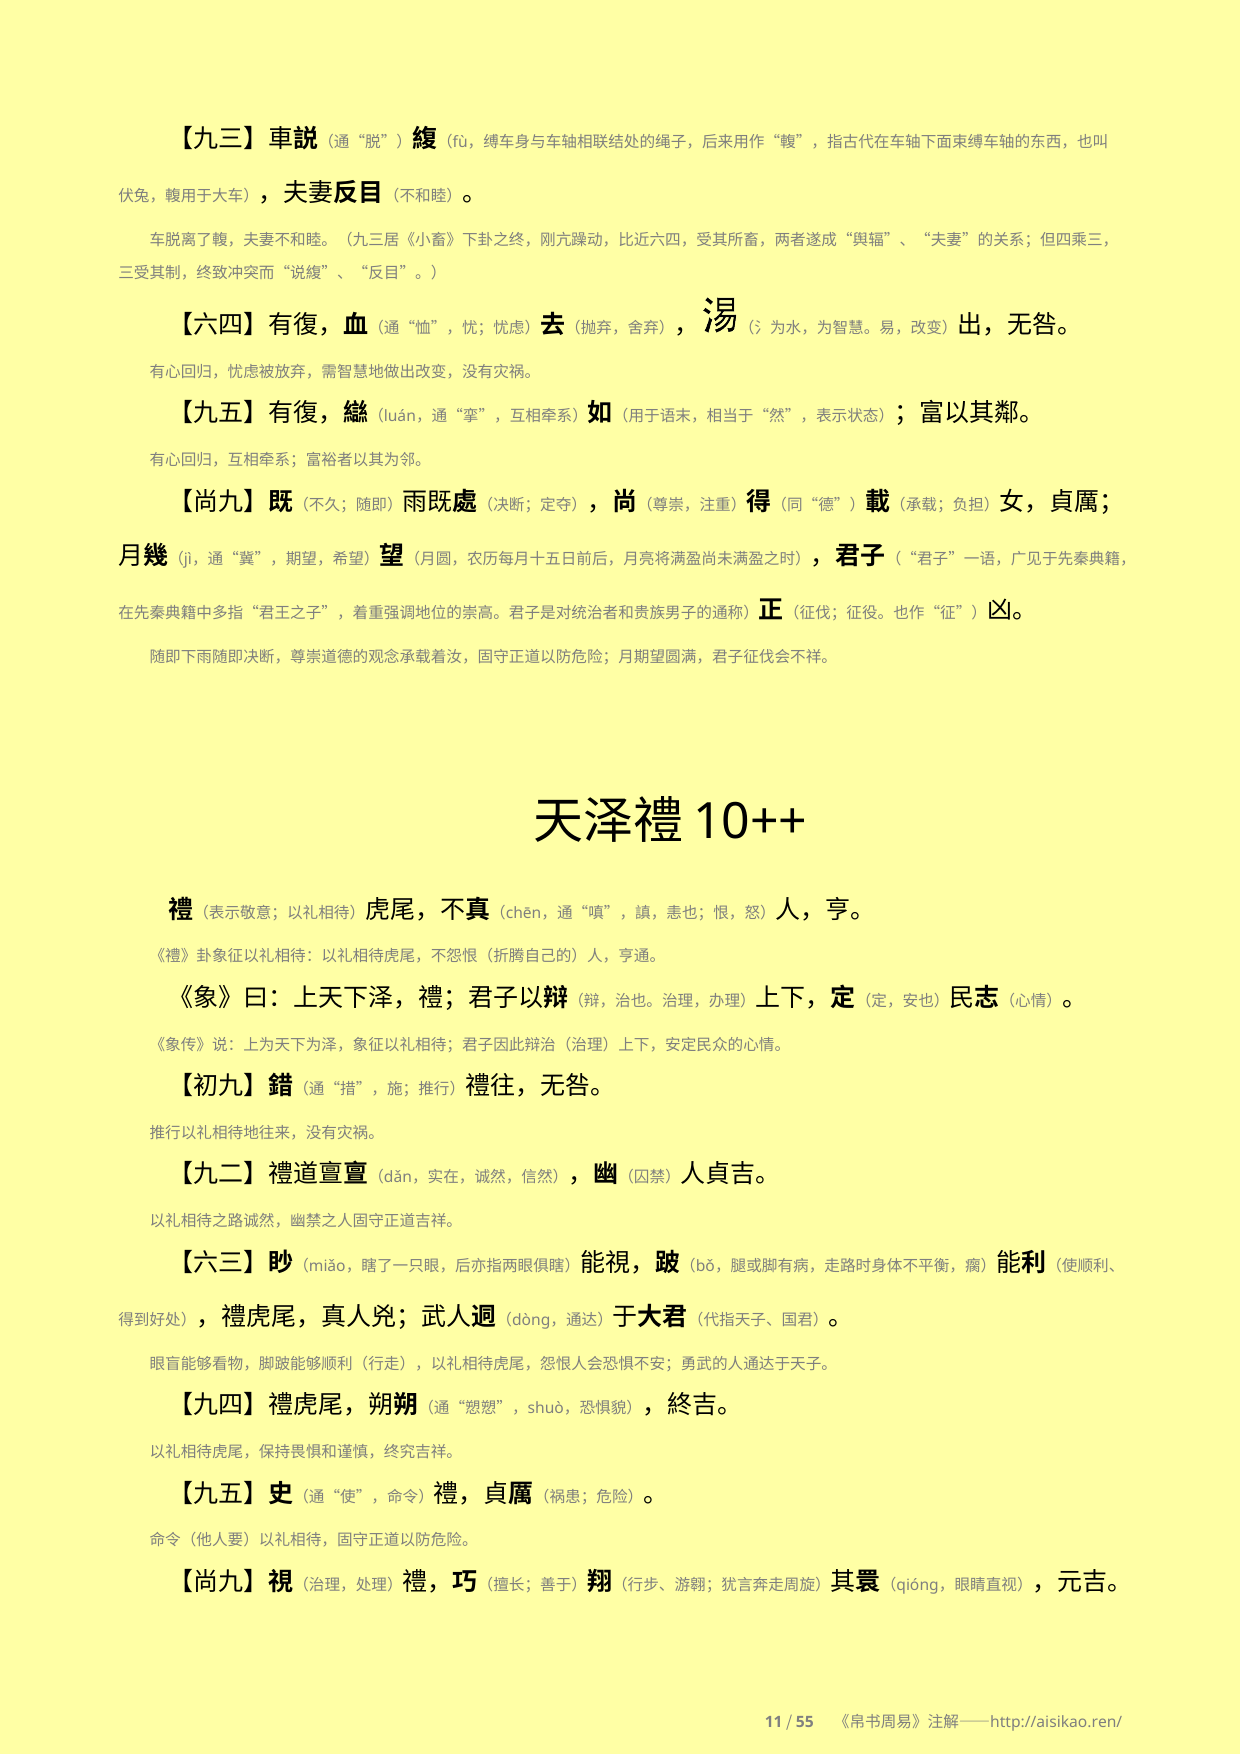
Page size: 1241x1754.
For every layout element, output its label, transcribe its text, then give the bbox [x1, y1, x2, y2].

text 【九五】有復，䜌（luán，通“挛”，互相牵系）如（用于语末，相当于“然”，表示状态）；富以其鄰。 [118, 393, 1122, 429]
text 有心回归，忧虑被放弃，需智慧地做出改变，没有灾祸。 [118, 359, 1122, 382]
text 【六四】有復，血（通“恤”，忧；忧虑）去（抛弃，舍弃），（氵为水，为智慧。易，改变）出，无咎。 [118, 294, 1122, 341]
picture [699, 294, 739, 334]
text 【九四】禮虎尾，朔朔（通“愬愬”，shuò，恐惧貌），終吉。 [118, 1385, 1122, 1421]
text 眼盲能够看物，脚跛能够顺利（行走），以礼相待虎尾，怨恨人会恐惧不安；勇武的人通达于天子。 [118, 1351, 1122, 1373]
text 禮（表示敬意；以礼相待）虎尾，不真（chēn，通“嗔”，謓，恚也；恨，怒）人，亨。 [118, 889, 1122, 926]
text 以礼相待之路诚然，幽禁之人固守正道吉祥。 [118, 1208, 1122, 1231]
text 【九二】禮道亶亶（dǎn，实在，诚然，信然），幽（囚禁）人貞吉。 [118, 1154, 1122, 1190]
text 《禮》卦象征以礼相待：以礼相待虎尾，不怨恨（折腾自己的）人，亨通。 [118, 944, 1122, 966]
text 《象传》说：上为天下为泽，象征以礼相待；君子因此辩治（治理）上下，安定民众的心情。 [118, 1032, 1122, 1054]
text 【九五】史（通“使”，命令）禮，貞厲（祸患；危险）。 [118, 1473, 1122, 1509]
text 以礼相待虎尾，保持畏惧和谨慎，终究吉祥。 [118, 1439, 1122, 1462]
text 【初九】錯（通“措”，施；推行）禮往，无咎。 [118, 1066, 1122, 1102]
text 【尚九】視（治理，处理）禮，巧（擅长；善于）翔（行步、游翱；犹言奔走周旋）其睘（qióng，眼睛直视），元吉。 [118, 1561, 1122, 1597]
text 随即下雨随即决断，尊崇道德的观念承载着汝，固守正道以防危险；月期望圆满，君子征伐会不祥。 [118, 644, 1122, 667]
subtitle 天泽禮10++ [118, 780, 1122, 853]
text 【九三】車説（通“脱”）緮（fù，缚车身与车轴相联结处的绳子，后来用作“輹”，指古代在车轴下面束缚车轴的东西，也叫伏兔，輹用于大车），夫妻反目（不和睦）。 [118, 118, 1122, 209]
text 《象》曰：上天下泽，禮；君子以辩（辩，治也。治理，办理）上下，定（定，安也）民志（心情）。 [118, 977, 1122, 1014]
text 【尚九】既（不久；随即）雨既處（决断；定夺），尚（尊崇，注重）得（同“德”）載（承载；负担）女，貞厲；月幾（jì，通“冀”，期望，希望）望（月圆，农历每月十五日前后，月亮将满盈尚未满盈之时），君子（“君子”一语，广见于先秦典籍，在先秦典籍中多指“君王之子”，着重强调地位的崇高。君子是对统治者和贵族男子的通称）正（征伐；征役。也作“征”）凶。 [118, 481, 1122, 626]
text 【六三】眇（miǎo，瞎了一只眼，后亦指两眼俱瞎）能視，跛（bǒ，腿或脚有病，走路时身体不平衡，瘸）能利（使顺利、得到好处），禮虎尾，真人兇；武人迵（dòng，通达）于大君（代指天子、国君）。 [118, 1242, 1122, 1333]
text 推行以礼相待地往来，没有灾祸。 [118, 1120, 1122, 1143]
text 命令（他人要）以礼相待，固守正道以防危险。 [118, 1527, 1122, 1550]
text 车脱离了輹，夫妻不和睦。（九三居《小畜》下卦之终，刚亢躁动，比近六四，受其所畜，两者遂成“舆辐”、“夫妻”的关系；但四乘三，三受其制，终致冲突而“说緮”、“反目”。） [118, 227, 1122, 283]
text 有心回归，互相牵系；富裕者以其为邻。 [118, 447, 1122, 470]
